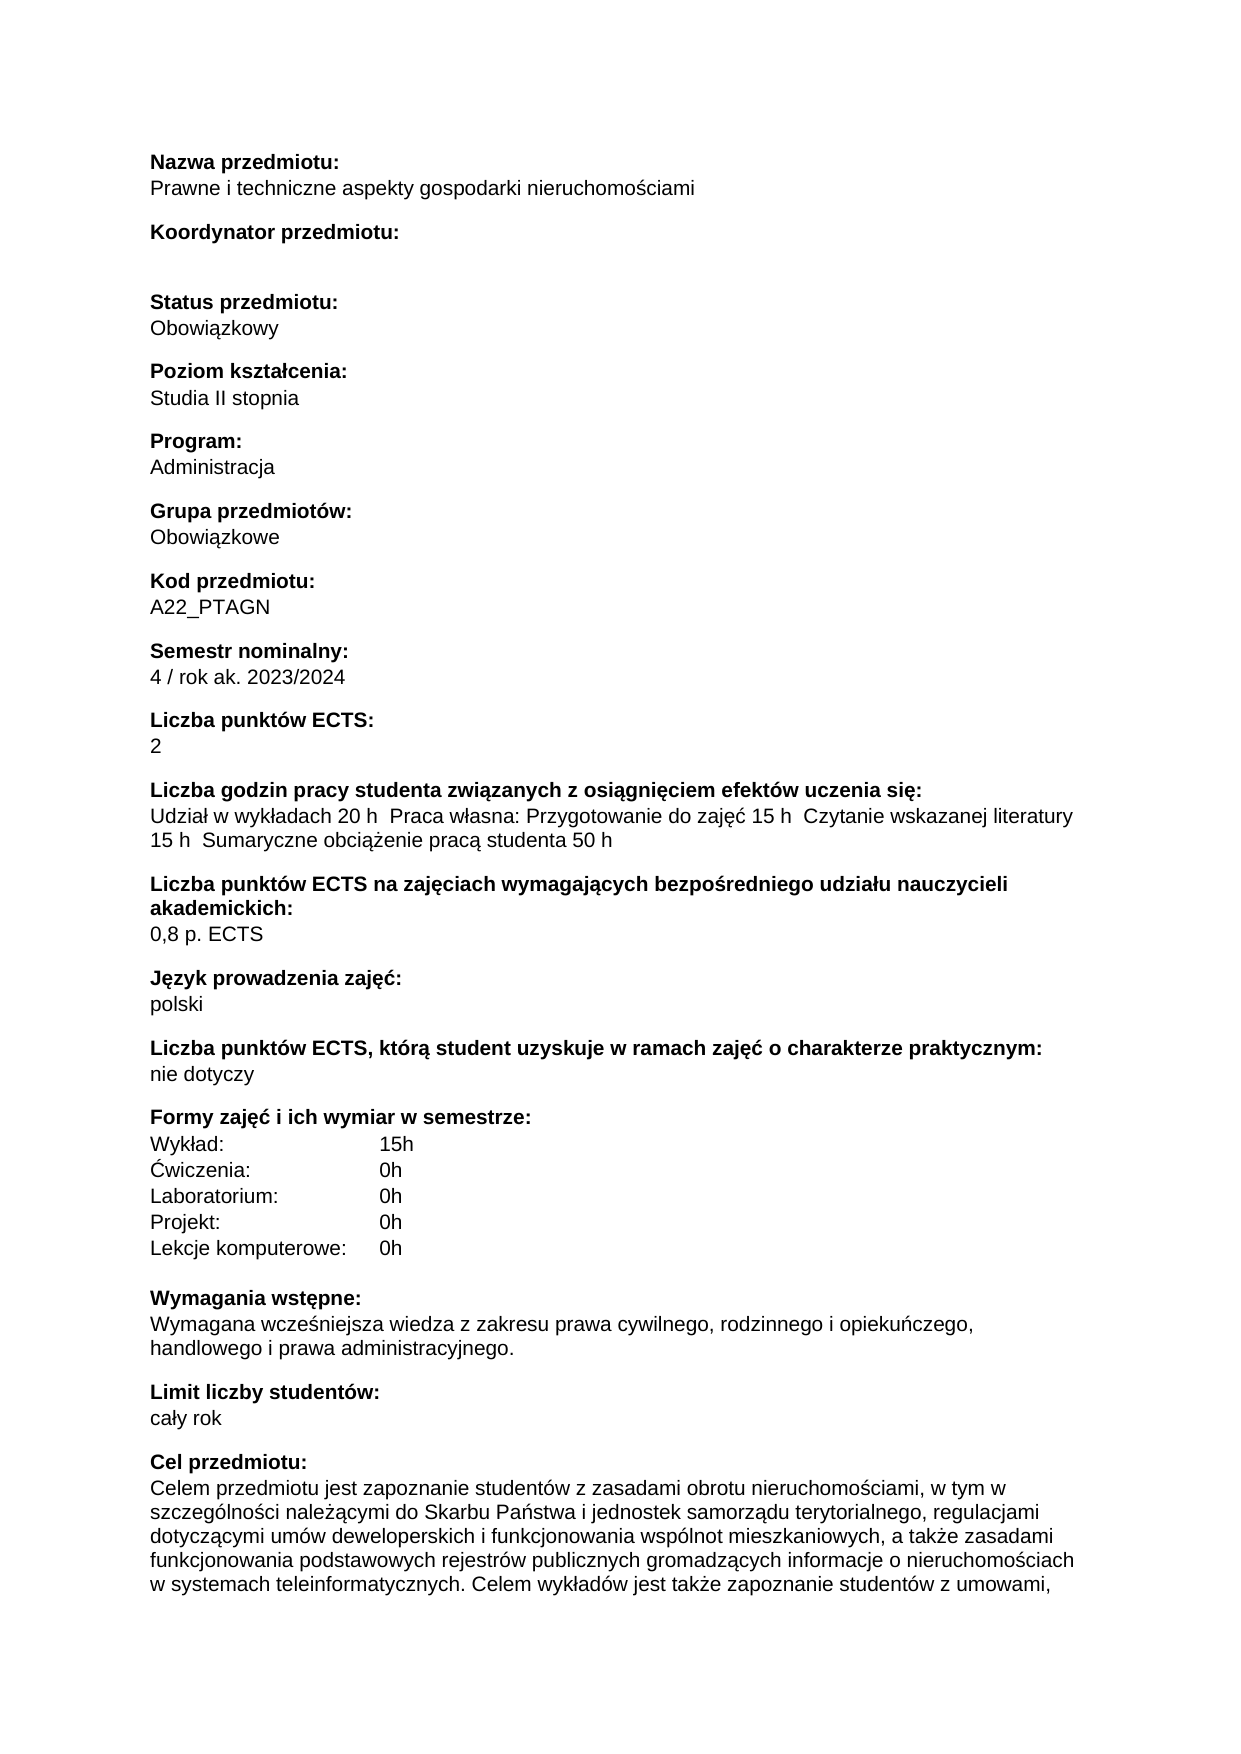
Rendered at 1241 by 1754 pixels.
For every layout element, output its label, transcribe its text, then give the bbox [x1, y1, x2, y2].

text Obowiązkowy [150, 316, 1090, 339]
table_cell 0h [369, 1234, 597, 1260]
table_header 15h [369, 1132, 597, 1156]
text Koordynator przedmiotu: [150, 220, 1090, 244]
table_cell 0h [369, 1156, 597, 1182]
table_cell Laboratorium: [140, 1184, 367, 1208]
text Liczba punktów ECTS: [150, 708, 1090, 732]
text Wymagania wstępne: [150, 1286, 1090, 1310]
text Administracja [150, 455, 1090, 479]
text 0,8 p. ECTS [150, 922, 1090, 946]
table_cell Projekt: [140, 1210, 367, 1234]
text Język prowadzenia zajęć: [150, 966, 1090, 989]
text A22_PTAGN [150, 595, 1090, 619]
table_cell 0h [369, 1208, 597, 1234]
text Liczba godzin pracy studenta związanych z osiągnięciem efektów uczenia się: [150, 778, 1090, 802]
text 4 / rok ak. 2023/2024 [150, 664, 1090, 688]
text Prawne i techniczne aspekty gospodarki nieruchomościami [150, 176, 1090, 200]
text Program: [150, 429, 1090, 453]
text Nazwa przedmiotu: [150, 150, 1090, 174]
table_cell Lekcje komputerowe: [140, 1236, 367, 1260]
text Cel przedmiotu: [150, 1449, 1090, 1473]
text Status przedmiotu: [150, 289, 1090, 313]
text Kod przedmiotu: [150, 569, 1090, 593]
table_cell 0h [369, 1182, 597, 1208]
text Liczba punktów ECTS na zajęciach wymagających bezpośredniego udziału nauczycieli akademickich: [150, 872, 1090, 920]
text nie dotyczy [150, 1061, 1090, 1085]
text Obowiązkowe [150, 525, 1090, 549]
text 2 [150, 734, 1090, 758]
text Udział w wykładach 20 h Praca własna: Przygotowanie do zajęć 15 h Czytanie wskazanej literatury 15 h Sumaryczne obciążenie pracą studenta 50 h [150, 804, 1090, 852]
text Limit liczby studentów: [150, 1380, 1090, 1404]
table_cell Ćwiczenia: [140, 1158, 367, 1182]
text Wymagana wcześniejsza wiedza z zakresu prawa cywilnego, rodzinnego i opiekuńczego, handlowego i prawa administracyjnego. [150, 1312, 1090, 1360]
text Poziom kształcenia: [150, 359, 1090, 383]
table_header Wykład: [140, 1132, 367, 1156]
text Formy zajęć i ich wymiar w semestrze: [150, 1105, 1090, 1129]
text Liczba punktów ECTS, którą student uzyskuje w ramach zajęć o charakterze praktycznym: [150, 1035, 1090, 1059]
text cały rok [150, 1406, 1090, 1430]
text Grupa przedmiotów: [150, 499, 1090, 523]
text Semestr nominalny: [150, 638, 1090, 662]
text polski [150, 992, 1090, 1016]
text Studia II stopnia [150, 385, 1090, 409]
